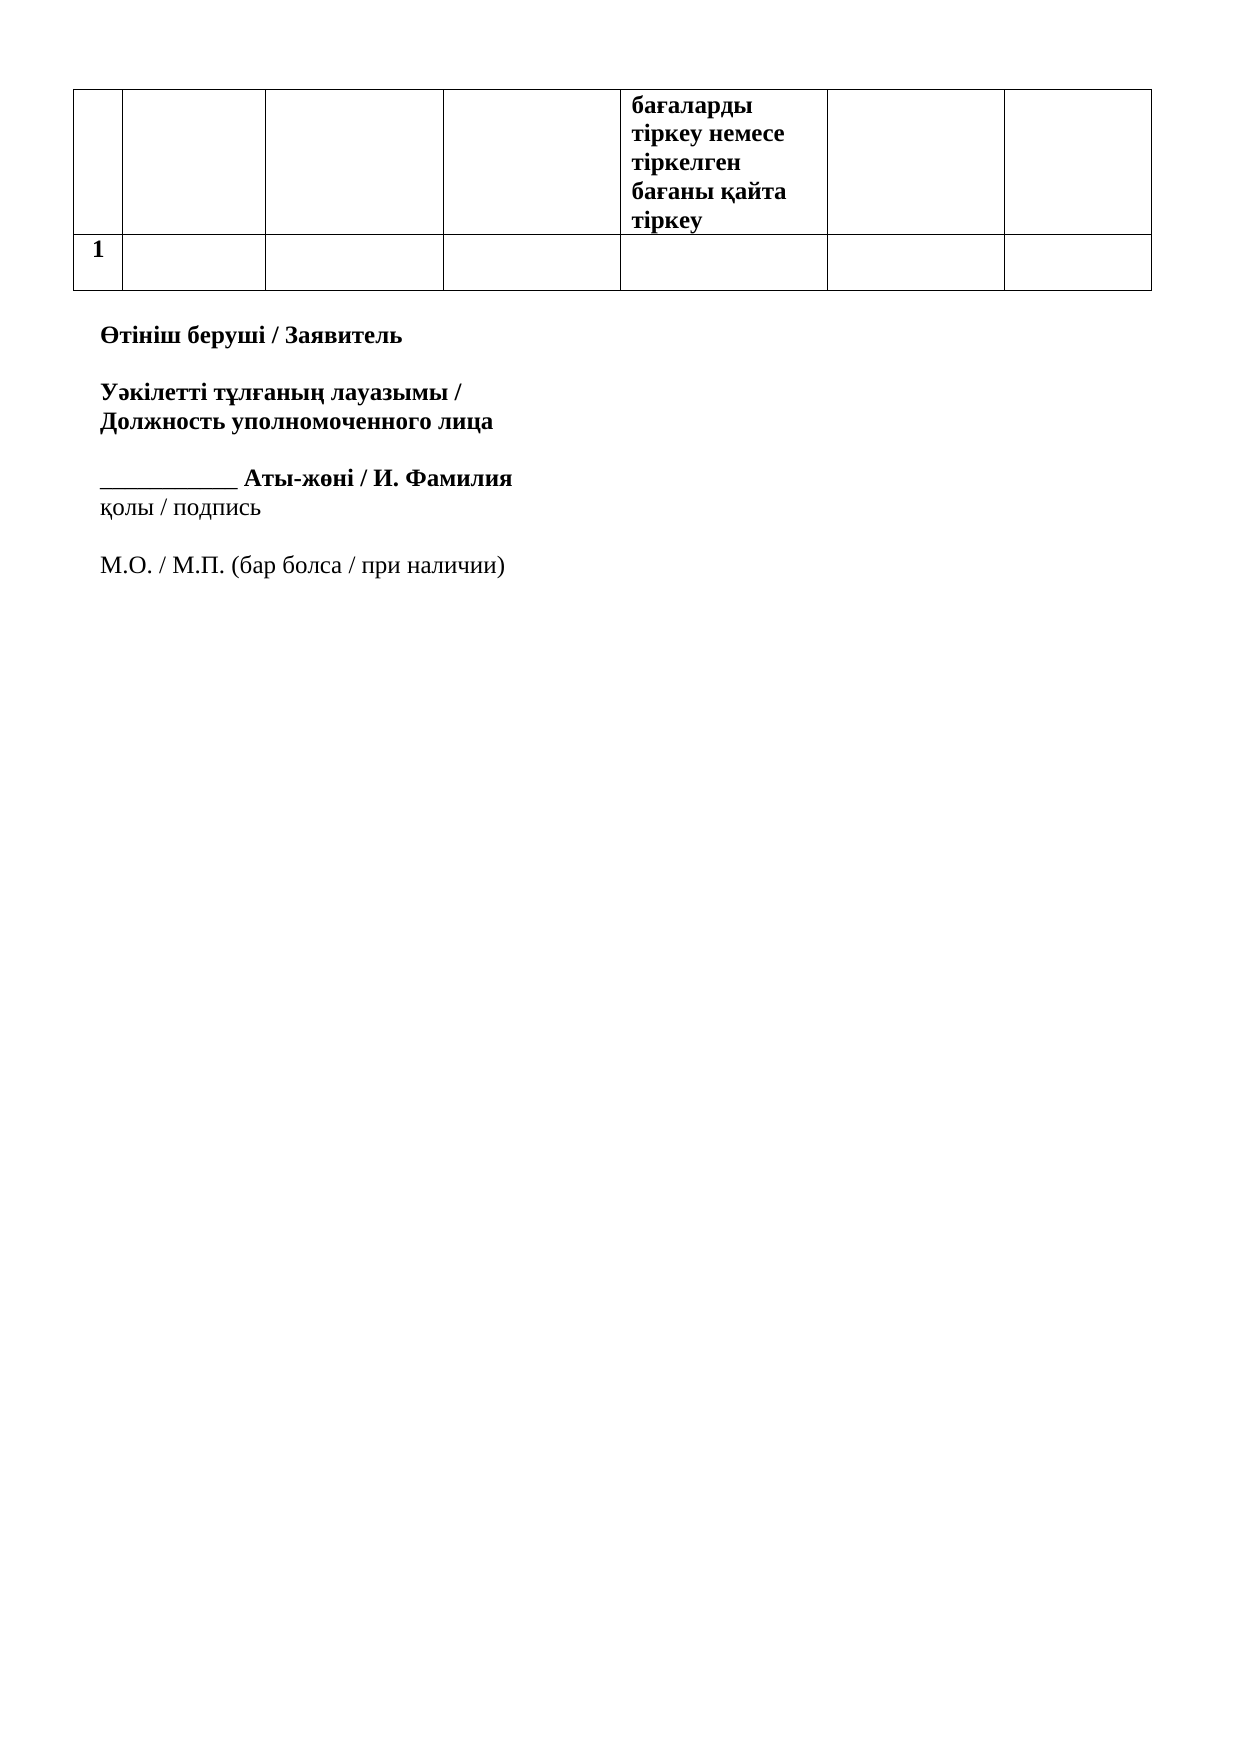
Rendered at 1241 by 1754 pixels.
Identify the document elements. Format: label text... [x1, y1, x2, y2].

table_cell [1005, 235, 1151, 290]
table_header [621, 90, 827, 233]
table_cell [828, 235, 1004, 290]
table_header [1005, 90, 1151, 233]
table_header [123, 90, 265, 233]
table_cell [444, 235, 620, 290]
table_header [828, 90, 1004, 233]
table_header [266, 90, 443, 233]
table_header № [74, 90, 122, 233]
table_cell 1 [74, 235, 122, 290]
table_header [444, 90, 620, 233]
table_cell [266, 235, 443, 290]
table_cell [621, 235, 827, 290]
table_header Өтініш беруші / Заявитель Уәкілетті тұлғаның лауазымы / Должность уполномоченного лица ___________ Аты-жөні / И. Фамилия қолы / подпись М.О. / М.П. (бар болса / при наличии) [89, 320, 633, 578]
table_cell [123, 235, 265, 290]
